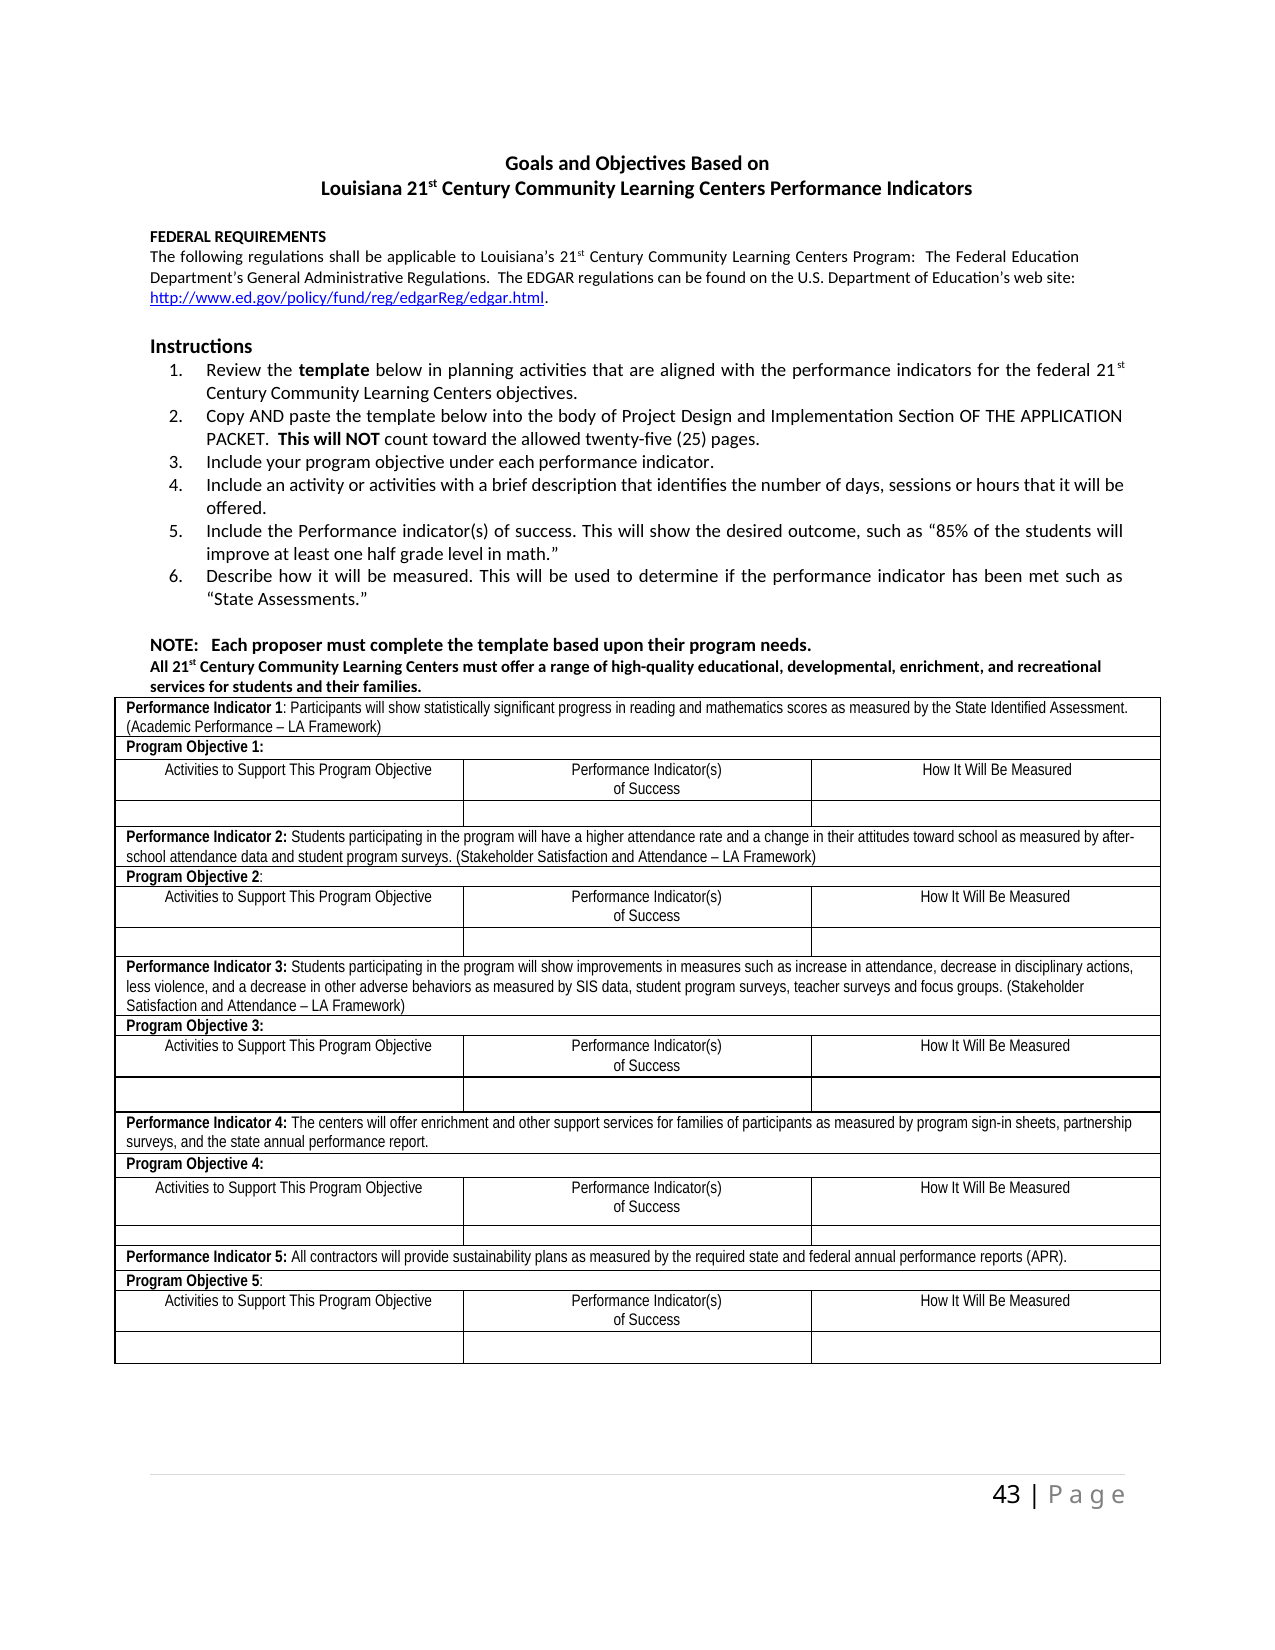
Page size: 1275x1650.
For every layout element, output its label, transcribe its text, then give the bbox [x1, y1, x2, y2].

table_cell [464, 1226, 811, 1245]
table_cell Program Objective 1: [116, 737, 1160, 759]
table_cell Performance Indicator(s) of Success [464, 760, 811, 800]
table_cell How It Will Be Measured [812, 760, 1160, 800]
table_cell [464, 801, 811, 826]
table_cell [812, 1078, 1160, 1111]
text FEDERAL REQUIREMENTS [150, 226, 1080, 247]
table_cell Activities to Support This Program Objective [116, 1036, 463, 1076]
table_cell Activities to Support This Program Objective [116, 1291, 463, 1331]
text Instructions [150, 333, 1125, 358]
list Review the template below in planning activities that are aligned with the performance indicators for the federal 21st Century Community Learning Centers objectives. [169, 358, 1125, 404]
table_cell [464, 1332, 811, 1363]
table_cell [812, 1226, 1160, 1245]
table_cell [812, 928, 1160, 956]
text NOTE: Each proposer must complete the template based upon their program needs. [150, 633, 1125, 656]
table_cell [464, 1078, 811, 1111]
list Copy AND paste the template below into the body of Project Design and Implementation Section OF THE APPLICATION PACKET. This will NOT count toward the allowed twenty-five (25) pages. [169, 404, 1125, 450]
table_cell [812, 1332, 1160, 1363]
table_cell Program Objective 4: [116, 1154, 1160, 1177]
text The following regulations shall be applicable to Louisiana’s 21st Century Community Learning Centers Program: The Federal Education Department’s General Administrative Regulations. The EDGAR regulations can be found on the U.S. Department of Education’s web site: [150, 247, 1080, 287]
table_cell How It Will Be Measured [812, 1291, 1160, 1331]
table_cell Activities to Support This Program Objective [116, 1178, 463, 1225]
table_header Performance Indicator 1: Participants will show statistically significant progress in reading and mathematics scores as measured by the State Identified Assessment. (Academic Performance – LA Framework) [116, 698, 1160, 736]
table_cell Performance Indicator(s) of Success [464, 887, 811, 927]
table_cell [116, 1078, 463, 1111]
table_cell [116, 1226, 463, 1245]
table_cell [116, 928, 463, 956]
list Include the Performance indicator(s) of success. This will show the desired outcome, such as “85% of the students will improve at least one half grade level in math.” [169, 519, 1125, 564]
text Louisiana 21st Century Community Learning Centers Performance Indicators [169, 175, 1125, 201]
table_cell How It Will Be Measured [812, 1178, 1160, 1225]
table_cell Program Objective 2: [116, 867, 1160, 886]
table_cell Performance Indicator(s) of Success [464, 1036, 811, 1076]
table_cell [464, 928, 811, 956]
table_cell [116, 801, 463, 826]
text Goals and Objectives Based on [150, 150, 1125, 175]
list Describe how it will be measured. This will be used to determine if the performance indicator has been met such as “State Assessments.” [169, 564, 1125, 610]
table_cell Performance Indicator(s) of Success [464, 1178, 811, 1225]
table_cell Activities to Support This Program Objective [116, 887, 463, 927]
table_cell [812, 801, 1160, 826]
table_cell Performance Indicator(s) of Success [464, 1291, 811, 1331]
table_cell Program Objective 5: [116, 1271, 1160, 1290]
table_cell How It Will Be Measured [812, 1036, 1160, 1076]
table_cell Performance Indicator 4: The centers will offer enrichment and other support services for families of participants as measured by program sign-in sheets, partnership surveys, and the state annual performance report. [116, 1113, 1160, 1153]
table_cell Activities to Support This Program Objective [116, 760, 463, 800]
table_cell Performance Indicator 3: Students participating in the program will show improvements in measures such as increase in attendance, decrease in disciplinary actions, less violence, and a decrease in other adverse behaviors as measured by SIS data, student program surveys, teacher surveys and focus groups. (Stakeholder Satisfaction and Attendance – LA Framework) [116, 957, 1160, 1015]
table_cell Program Objective 3: [116, 1016, 1160, 1035]
table_cell [116, 1332, 463, 1363]
list Include your program objective under each performance indicator. [169, 450, 1125, 473]
list Include an activity or activities with a brief description that identifies the number of days, sessions or hours that it will be offered. [169, 473, 1125, 519]
text All 21st Century Community Learning Centers must offer a range of high-quality educational, developmental, enrichment, and recreational services for students and their families. [150, 656, 1125, 697]
table_cell Performance Indicator 5: All contractors will provide sustainability plans as measured by the required state and federal annual performance reports (APR). [116, 1246, 1160, 1270]
text http://www.ed.gov/policy/fund/reg/edgarReg/edgar.html. [150, 287, 1080, 307]
table_cell How It Will Be Measured [812, 887, 1160, 927]
table_cell Performance Indicator 2: Students participating in the program will have a higher attendance rate and a change in their attitudes toward school as measured by after-school attendance data and student program surveys. (Stakeholder Satisfaction and Attendance – LA Framework) [116, 827, 1160, 866]
